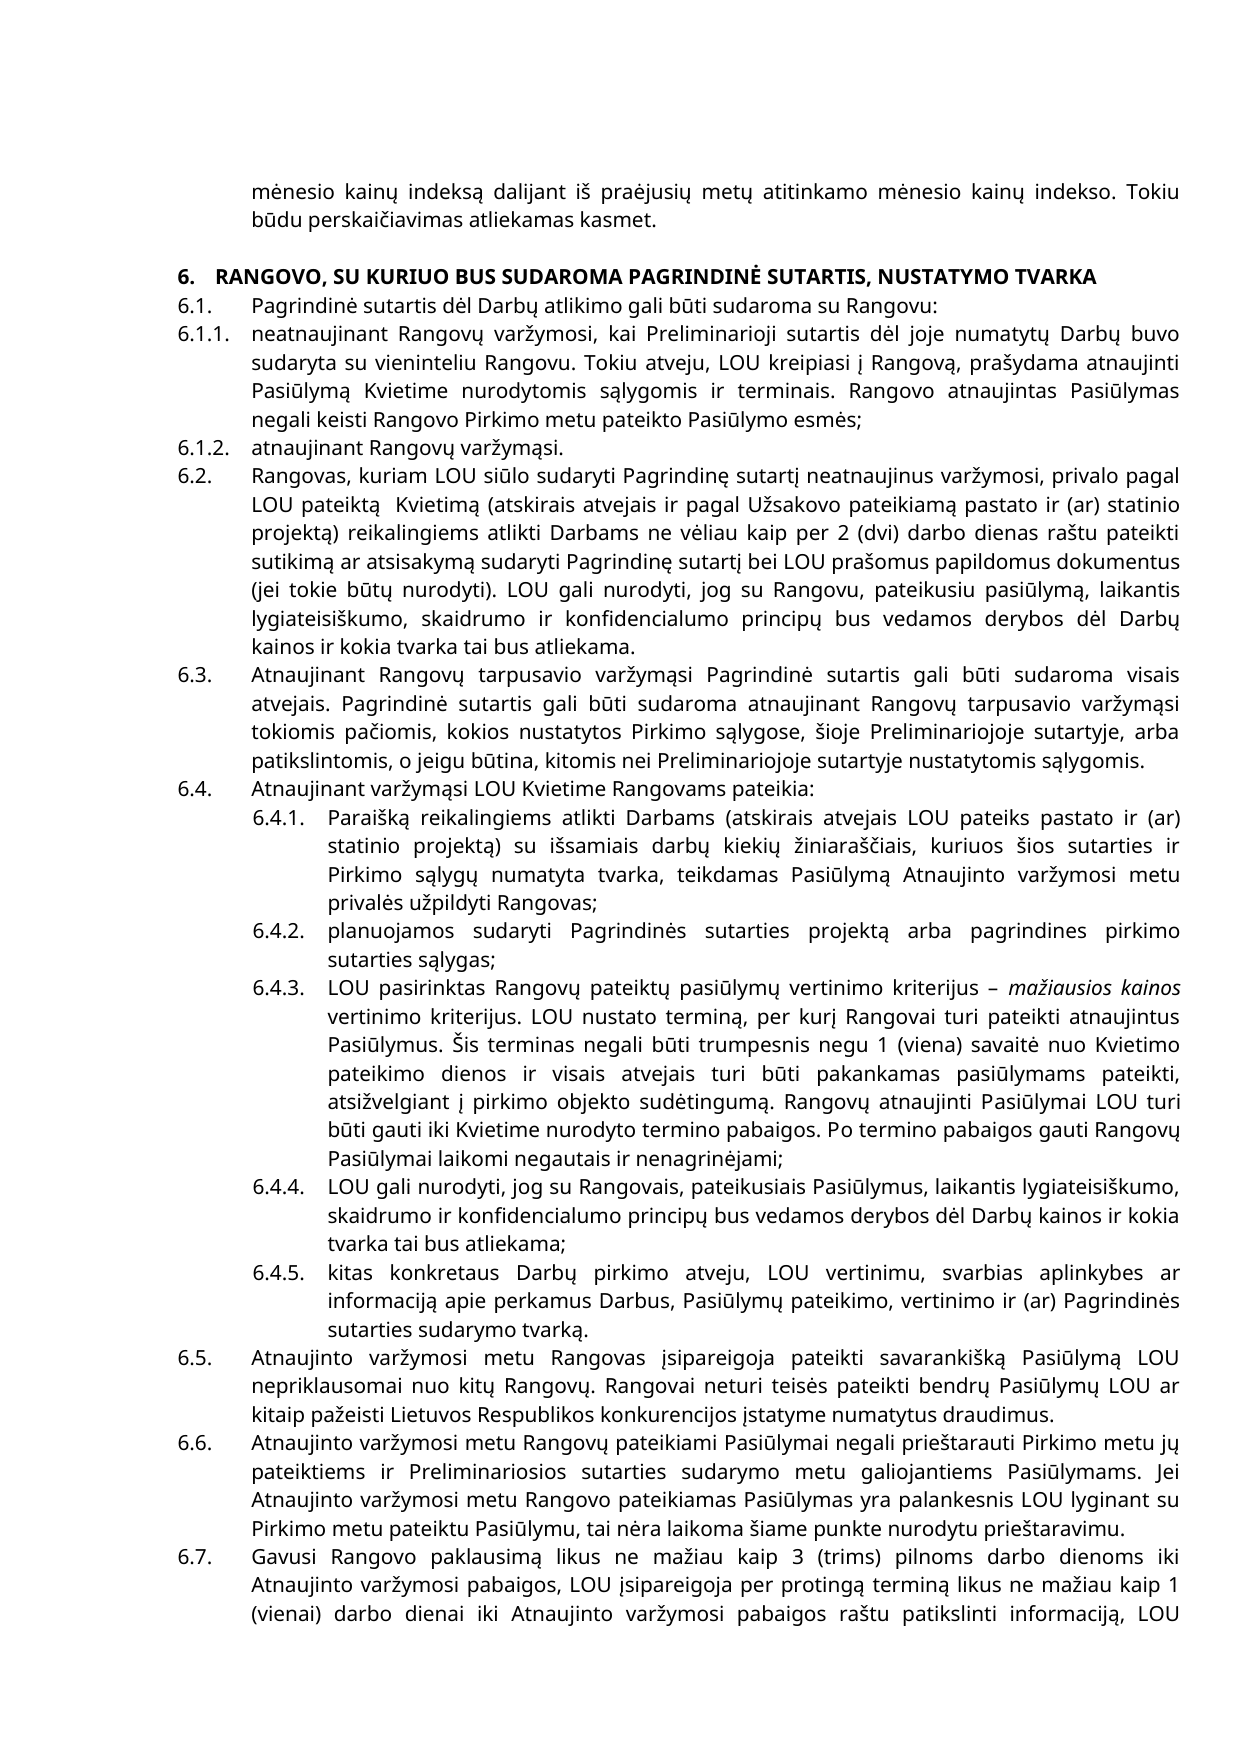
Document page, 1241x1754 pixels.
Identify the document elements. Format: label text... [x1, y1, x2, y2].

list Pagrindinė sutartis dėl Darbų atlikimo gali būti sudaroma su Rangovu: [177, 291, 1181, 319]
list Atnaujinant varžymąsi LOU Kvietime Rangovams pateikia: [177, 774, 1181, 803]
list Atnaujinto varžymosi metu Rangovas įsipareigoja pateikti savarankišką Pasiūlymą LOU nepriklausomai nuo kitų Rangovų. Rangovai neturi teisės pateikti bendrų Pasiūlymų LOU ar kitaip pažeisti Lietuvos Respublikos konkurencijos įstatyme numatytus draudimus. [177, 1343, 1181, 1428]
list planuojamos sudaryti Pagrindinės sutarties projektą arba pagrindines pirkimo sutarties sąlygas; [252, 917, 1181, 973]
list neatnaujinant Rangovų varžymosi, kai Preliminarioji sutartis dėl joje numatytų Darbų buvo sudaryta su vieninteliu Rangovu. Tokiu atveju, LOU kreipiasi į Rangovą, prašydama atnaujinti Pasiūlymą Kvietime nurodytomis sąlygomis ir terminais. Rangovo atnaujintas Pasiūlymas negali keisti Rangovo Pirkimo metu pateikto Pasiūlymo esmės; [177, 319, 1181, 433]
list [177, 1542, 1181, 1627]
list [177, 177, 1181, 234]
list LOU gali nurodyti, jog su Rangovais, pateikusiais Pasiūlymus, laikantis lygiateisiškumo, skaidrumo ir konfidencialumo principų bus vedamos derybos dėl Darbų kainos ir kokia tvarka tai bus atliekama; [252, 1172, 1181, 1258]
list atnaujinant Rangovų varžymąsi. [177, 433, 1181, 462]
list kitas konkretaus Darbų pirkimo atveju, LOU vertinimu, svarbias aplinkybes ar informaciją apie perkamus Darbus, Pasiūlymų pateikimo, vertinimo ir (ar) Pagrindinės sutarties sudarymo tvarką. [252, 1258, 1181, 1343]
list Rangovas, kuriam LOU siūlo sudaryti Pagrindinę sutartį neatnaujinus varžymosi, privalo pagal LOU pateiktą Kvietimą (atskirais atvejais ir pagal Užsakovo pateikiamą pastato ir (ar) statinio projektą) reikalingiems atlikti Darbams ne vėliau kaip per 2 (dvi) darbo dienas raštu pateikti sutikimą ar atsisakymą sudaryti Pagrindinę sutartį bei LOU prašomus papildomus dokumentus (jei tokie būtų nurodyti). LOU gali nurodyti, jog su Rangovu, pateikusiu pasiūlymą, laikantis lygiateisiškumo, skaidrumo ir konfidencialumo principų bus vedamos derybos dėl Darbų kainos ir kokia tvarka tai bus atliekama. [177, 462, 1181, 661]
list Paraišką reikalingiems atlikti Darbams (atskirais atvejais LOU pateiks pastato ir (ar) statinio projektą) su išsamiais darbų kiekių žiniaraščiais, kuriuos šios sutarties ir Pirkimo sąlygų numatyta tvarka, teikdamas Pasiūlymą Atnaujinto varžymosi metu privalės užpildyti Rangovas; [252, 803, 1181, 917]
list Atnaujinto varžymosi metu Rangovų pateikiami Pasiūlymai negali prieštarauti Pirkimo metu jų pateiktiems ir Preliminariosios sutarties sudarymo metu galiojantiems Pasiūlymams. Jei Atnaujinto varžymosi metu Rangovo pateikiamas Pasiūlymas yra palankesnis LOU lyginant su Pirkimo metu pateiktu Pasiūlymu, tai nėra laikoma šiame punkte nurodytu prieštaravimu. [177, 1428, 1181, 1542]
list RANGOVO, SU KURIUO BUS SUDAROMA PAGRINDINĖ SUTARTIS, NUSTATYMO TVARKA [177, 262, 1181, 291]
list Atnaujinant Rangovų tarpusavio varžymąsi Pagrindinė sutartis gali būti sudaroma visais atvejais. Pagrindinė sutartis gali būti sudaroma atnaujinant Rangovų tarpusavio varžymąsi tokiomis pačiomis, kokios nustatytos Pirkimo sąlygose, šioje Preliminariojoje sutartyje, arba patikslintomis, o jeigu būtina, kitomis nei Preliminariojoje sutartyje nustatytomis sąlygomis. [177, 661, 1181, 774]
list LOU pasirinktas Rangovų pateiktų pasiūlymų vertinimo kriterijus – mažiausios kainos vertinimo kriterijus. LOU nustato terminą, per kurį Rangovai turi pateikti atnaujintus Pasiūlymus. Šis terminas negali būti trumpesnis negu 1 (viena) savaitė nuo Kvietimo pateikimo dienos ir visais atvejais turi būti pakankamas pasiūlymams pateikti, atsižvelgiant į pirkimo objekto sudėtingumą. Rangovų atnaujinti Pasiūlymai LOU turi būti gauti iki Kvietime nurodyto termino pabaigos. Po termino pabaigos gauti Rangovų Pasiūlymai laikomi negautais ir nenagrinėjami; [252, 973, 1181, 1172]
